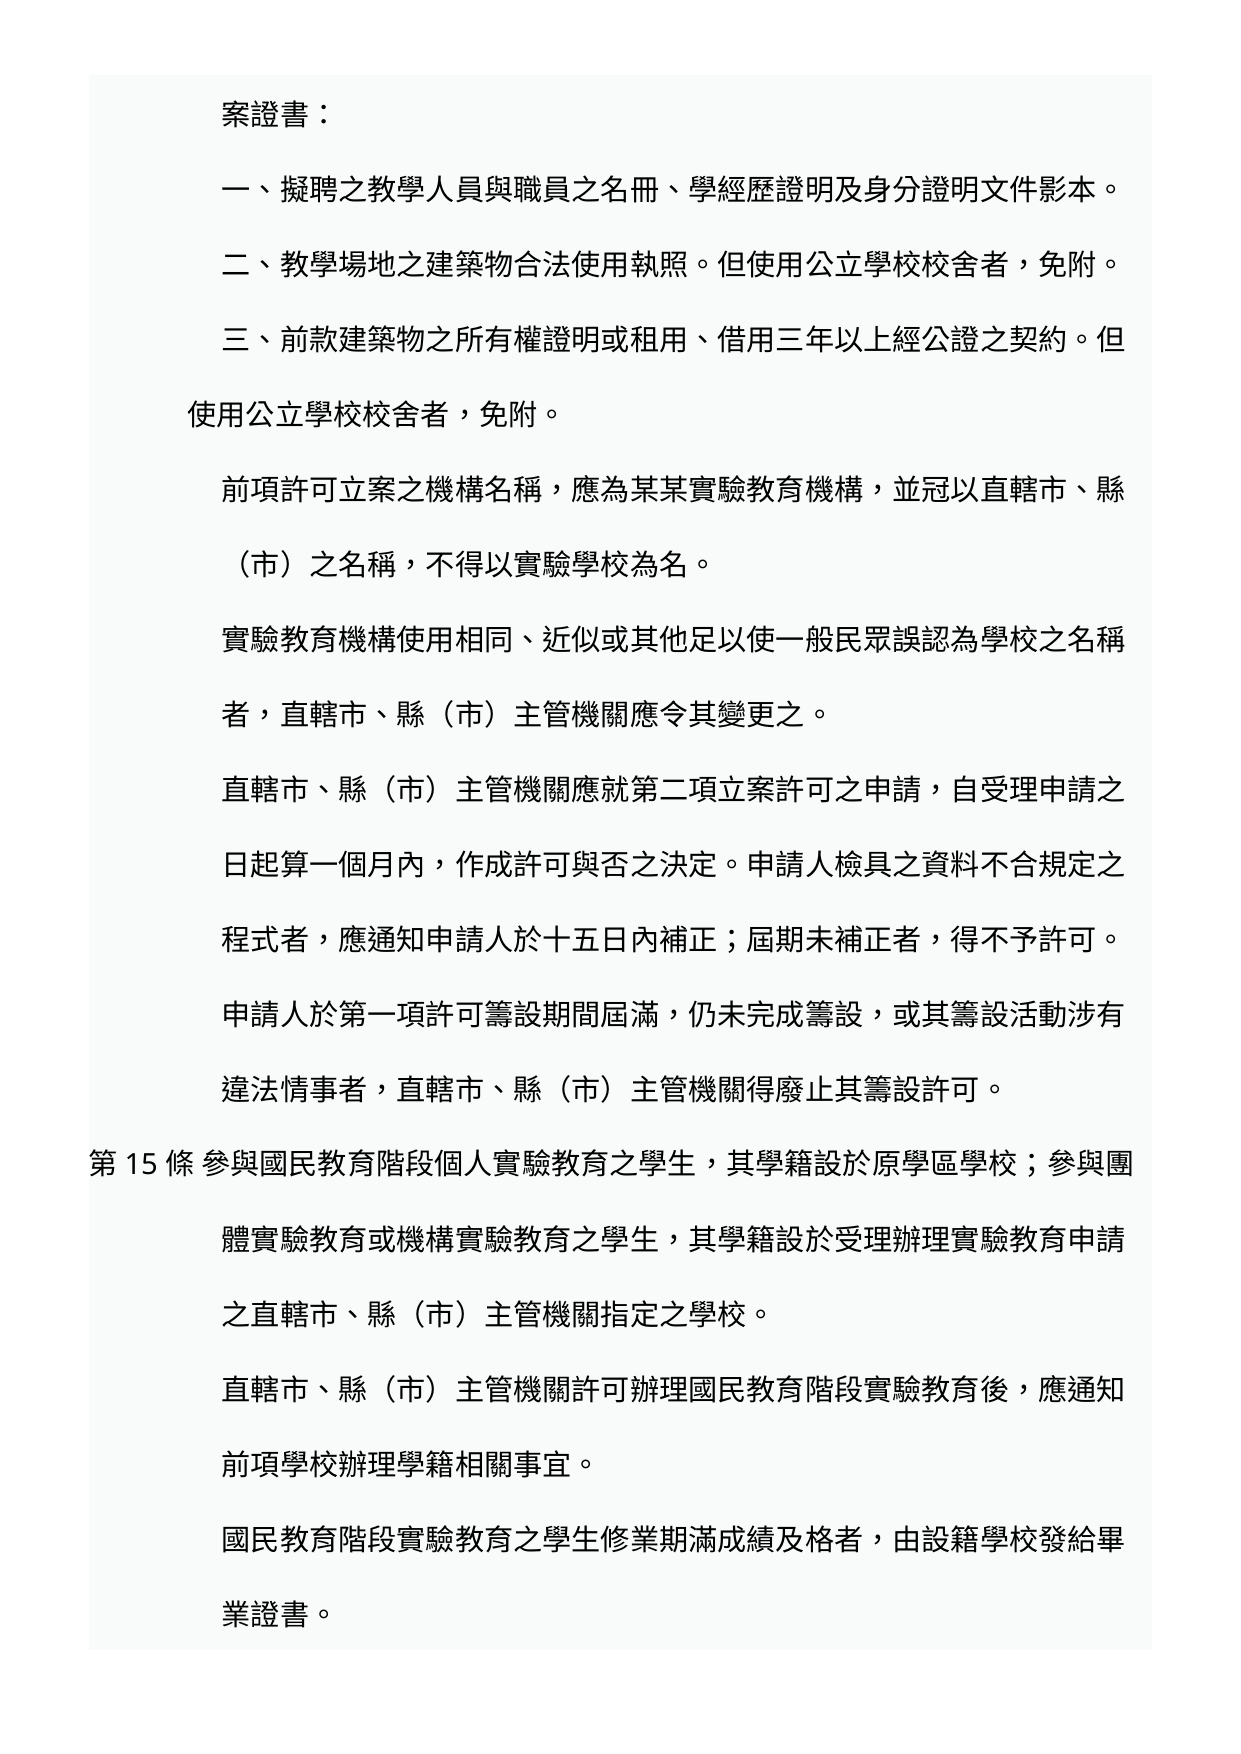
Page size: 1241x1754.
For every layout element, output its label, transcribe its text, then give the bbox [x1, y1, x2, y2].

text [89, 75, 1152, 375]
text 使用公立學校校舍者，免附。 前項許可立案之機構名稱，應為某某實驗教育機構，並冠以直轄市、縣（市）之名稱，不得以實驗學校為名。 實驗教育機構使用相同、近似或其他足以使一般民眾誤認為學校之名稱者，直轄市、縣（市）主管機關應令其變更之。 直轄市、縣（市）主管機關應就第二項立案許可之申請，自受理申請之日起算一個月內，作成許可與否之決定。申請人檢具之資料不合規定之程式者，應通知申請人於十五日內補正；屆期未補正者，得不予許可。 申請人於第一項許可籌設期間屆滿，仍未完成籌設，或其籌設活動涉有違法情事者，直轄市、縣（市）主管機關得廢止其籌設許可。 [89, 375, 1152, 1125]
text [89, 1125, 1152, 1650]
